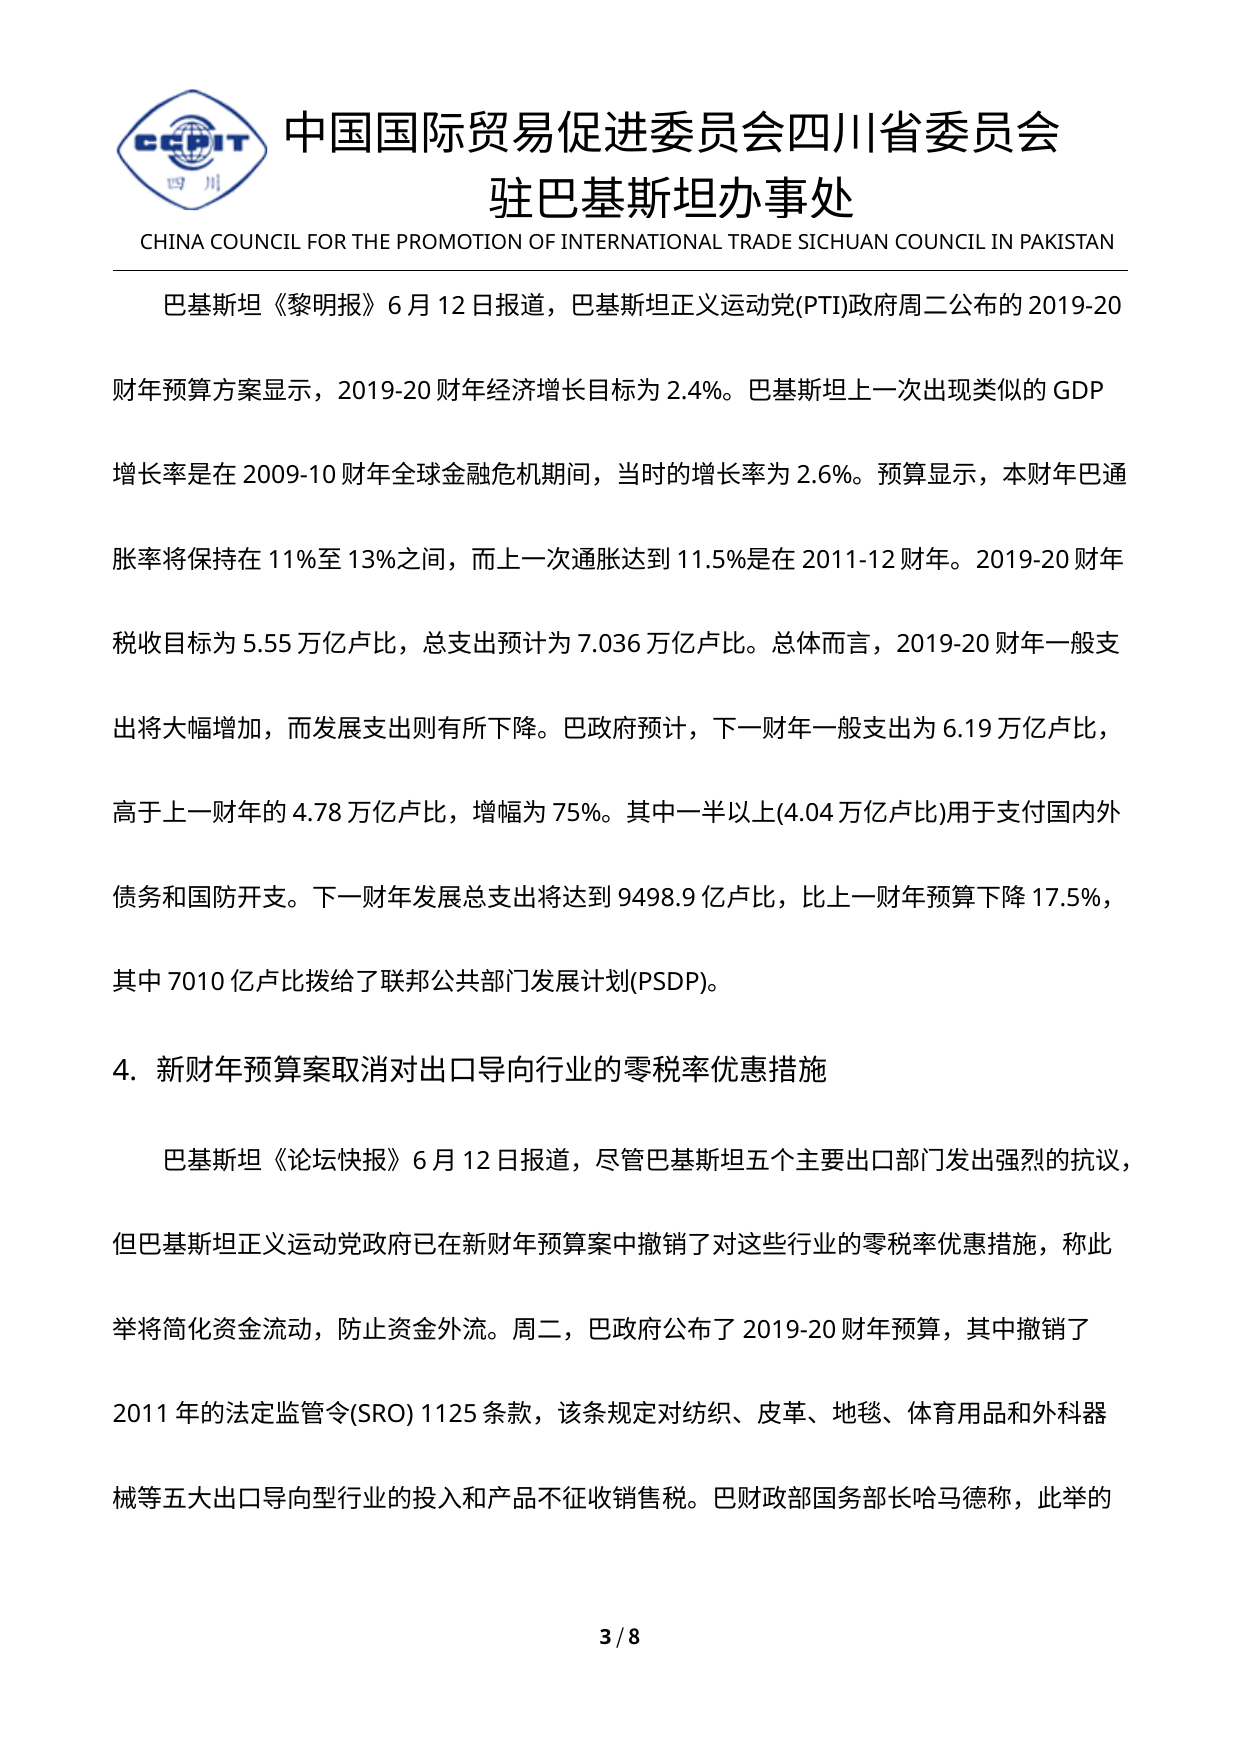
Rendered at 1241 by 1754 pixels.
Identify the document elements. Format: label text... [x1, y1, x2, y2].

list 新财年预算案取消对出口导向行业的零税率优惠措施 [112, 1036, 1128, 1101]
picture [112, 88, 274, 212]
text 巴基斯坦《黎明报》6月12日报道，巴基斯坦正义运动党(PTI)政府周二公布的2019-20财年预算方案显示，2019-20财年经济增长目标为2.4%。巴基斯坦上一次出现类似的GDP增长率是在2009-10财年全球金融危机期间，当时的增长率为2.6%。预算显示，本财年巴通胀率将保持在11%至13%之间，而上一次通胀达到11.5%是在2011-12财年。2019-20财年税收目标为5.55万亿卢比，总支出预计为7.036万亿卢比。总体而言，2019-20财年一般支出将大幅增加，而发展支出则有所下降。巴政府预计，下一财年一般支出为6.19万亿卢比，高于上一财年的4.78万亿卢比，增幅为75%。其中一半以上(4.04万亿卢比)用于支付国内外债务和国防开支。下一财年发展总支出将达到9498.9亿卢比，比上一财年预算下降17.5%，其中7010亿卢比拨给了联邦公共部门发展计划(PSDP)。 [112, 271, 1128, 1012]
